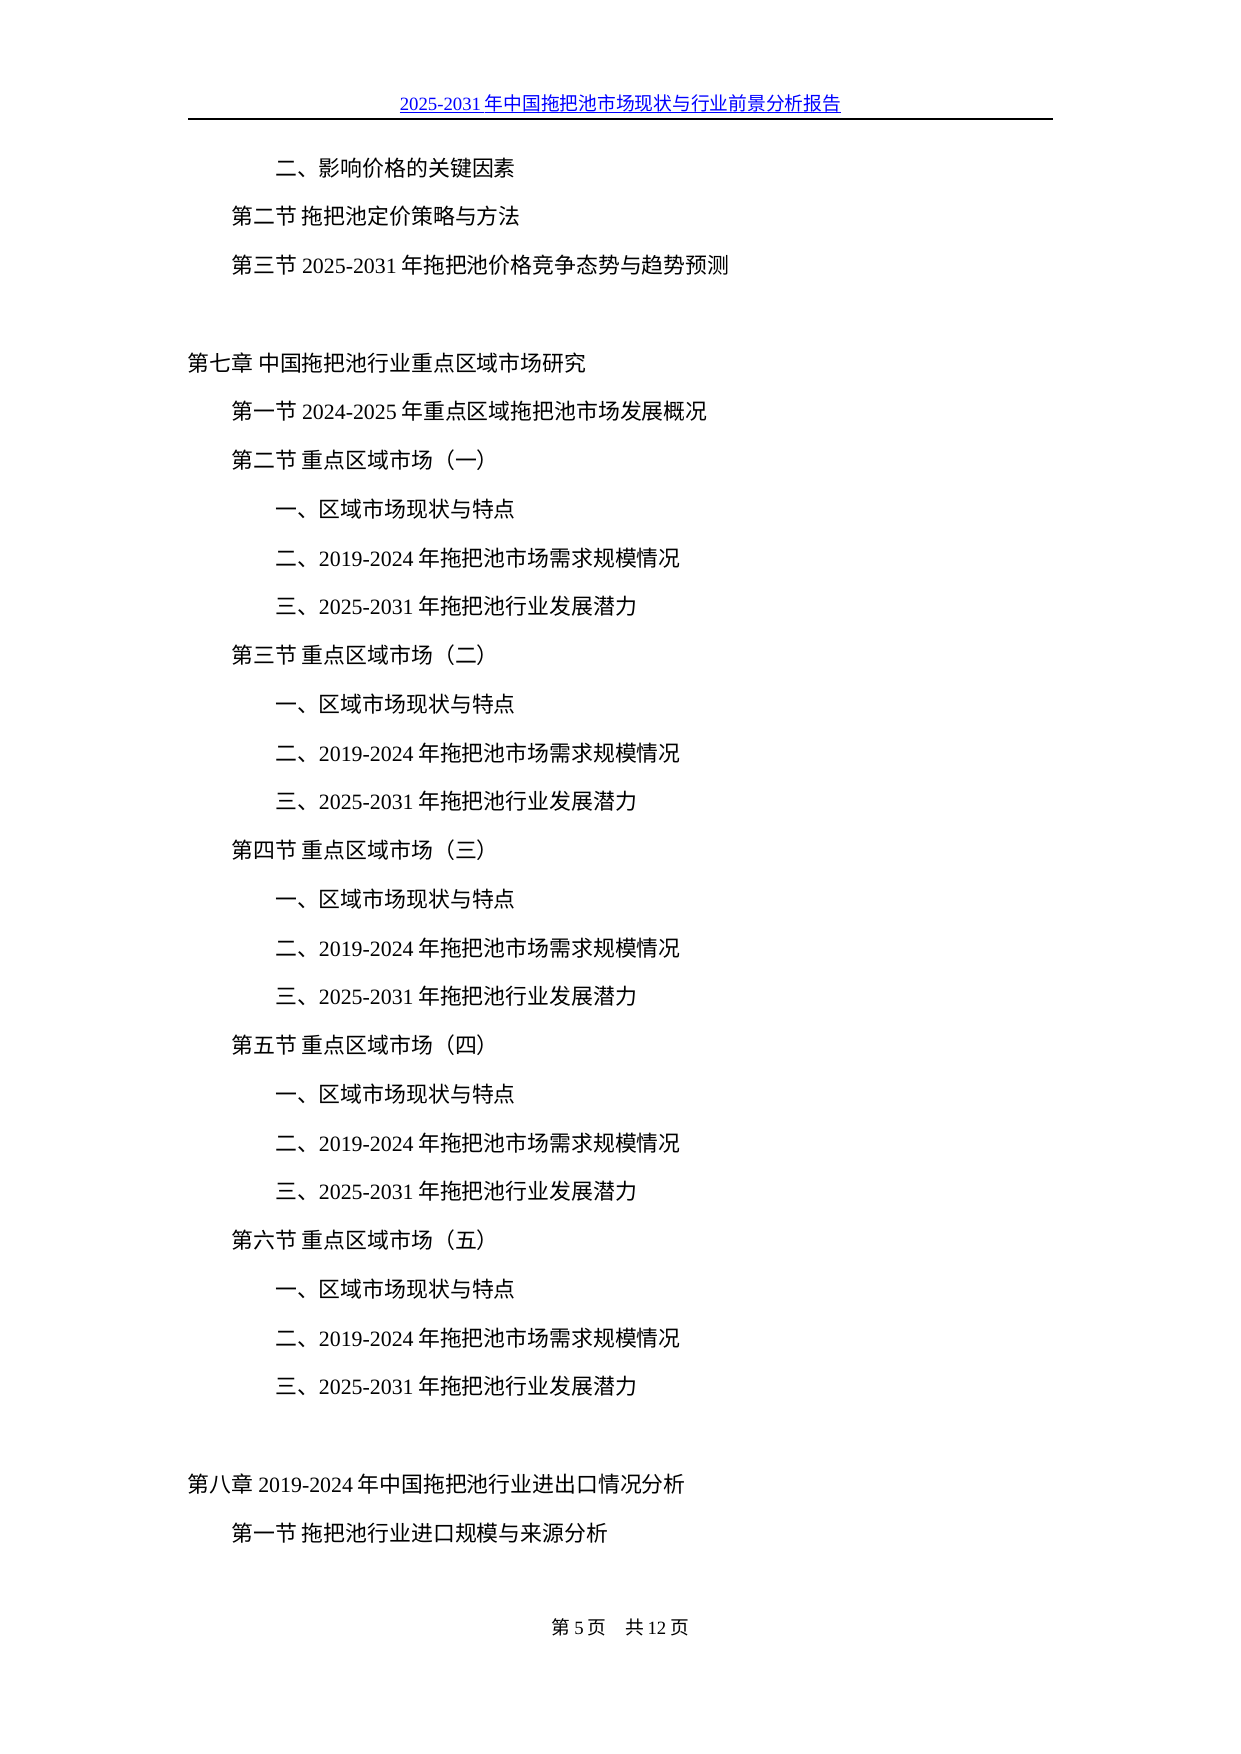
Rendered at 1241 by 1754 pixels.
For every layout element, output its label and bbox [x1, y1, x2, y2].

text [187, 150, 1053, 1548]
